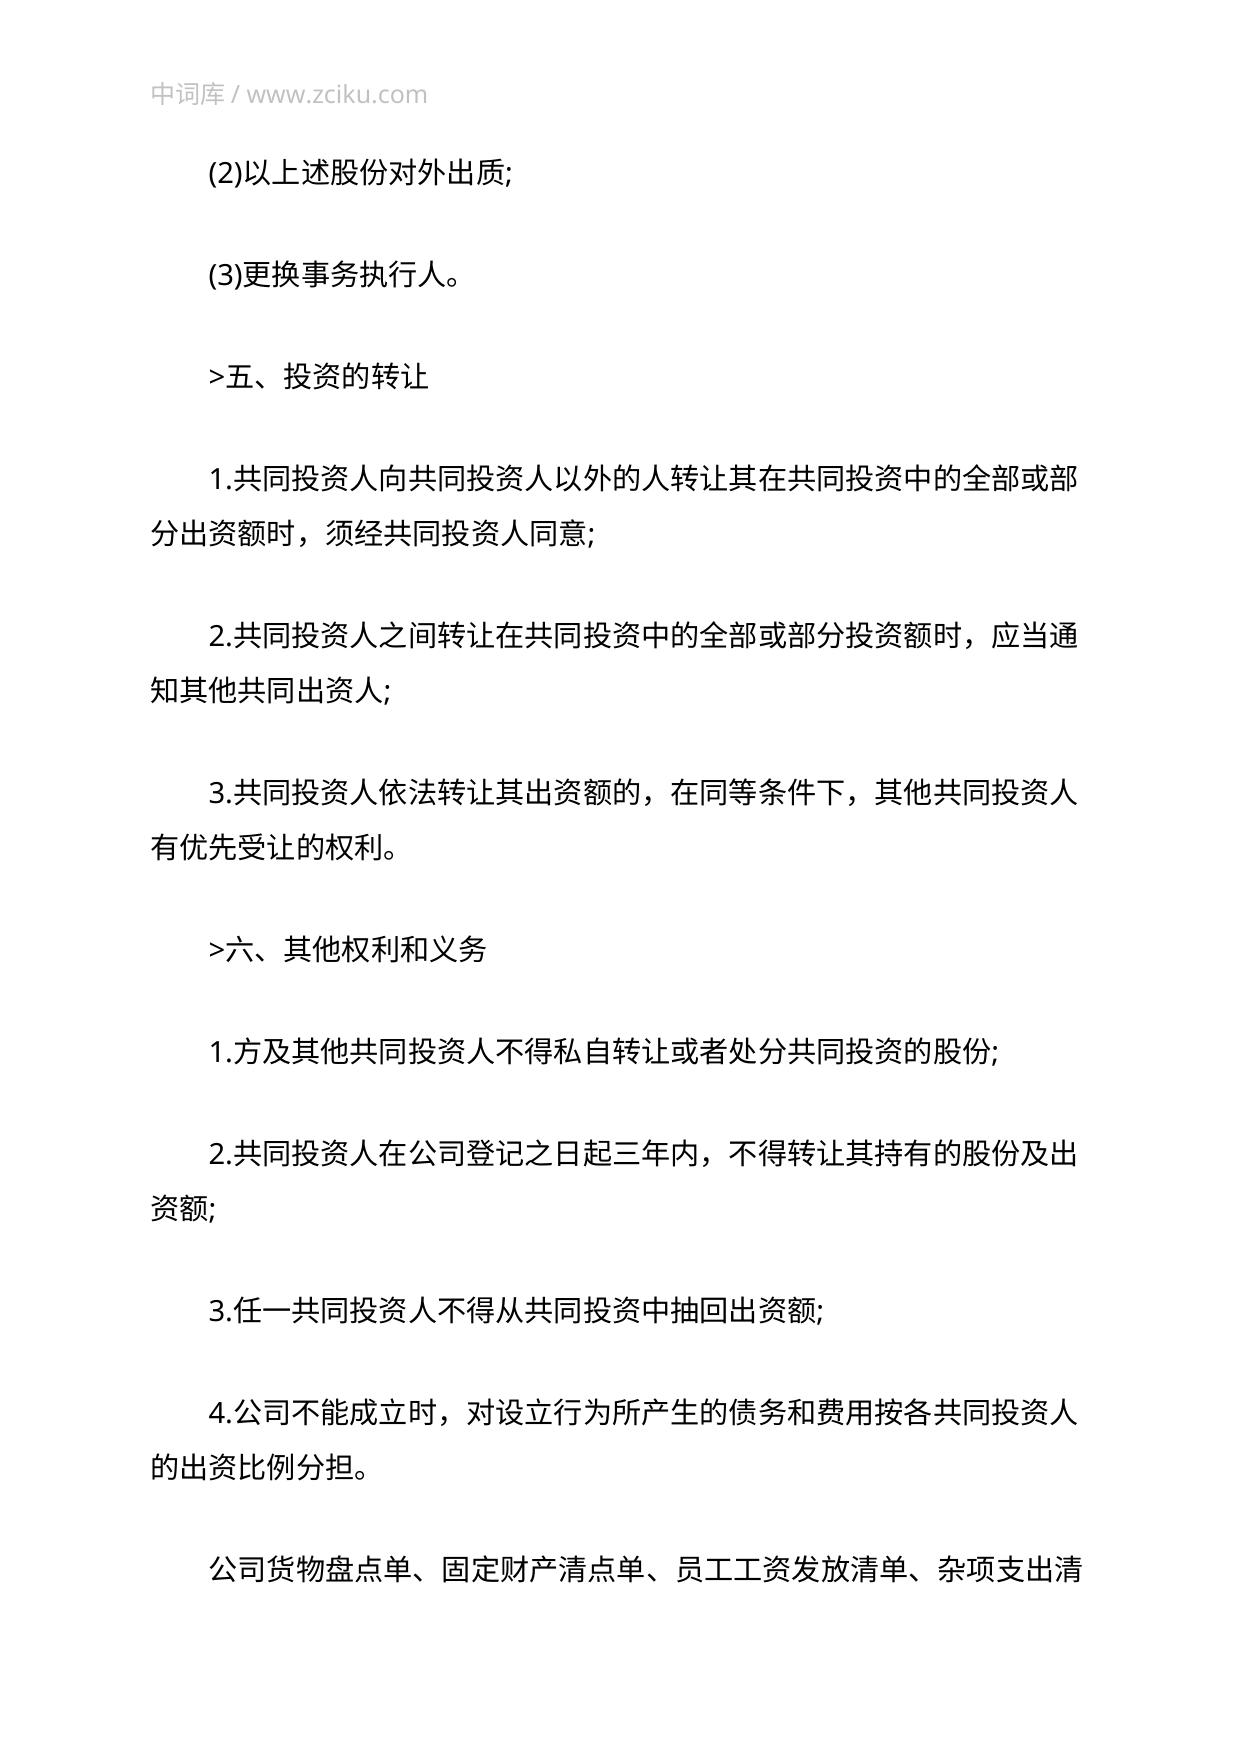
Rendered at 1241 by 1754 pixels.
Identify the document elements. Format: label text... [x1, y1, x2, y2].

text 1.共同投资人向共同投资人以外的人转让其在共同投资中的全部或部分出资额时，须经共同投资人同意; [150, 456, 1090, 553]
text 3.共同投资人依法转让其出资额的，在同等条件下，其他共同投资人有优先受让的权利。 [150, 770, 1090, 867]
text >六、其他权利和义务 [150, 927, 1090, 969]
text >五、投资的转让 [150, 354, 1090, 396]
text 1.方及其他共同投资人不得私自转让或者处分共同投资的股份; [150, 1029, 1090, 1071]
text 3.任一共同投资人不得从共同投资中抽回出资额; [150, 1288, 1090, 1330]
text (2)以上述股份对外出质; [150, 150, 1090, 192]
text 2.共同投资人在公司登记之日起三年内，不得转让其持有的股份及出资额; [150, 1131, 1090, 1228]
text 2.共同投资人之间转让在共同投资中的全部或部分投资额时，应当通知其他共同出资人; [150, 613, 1090, 710]
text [150, 1546, 1090, 1589]
text 4.公司不能成立时，对设立行为所产生的债务和费用按各共同投资人的出资比例分担。 [150, 1389, 1090, 1487]
text (3)更换事务执行人。 [150, 252, 1090, 294]
